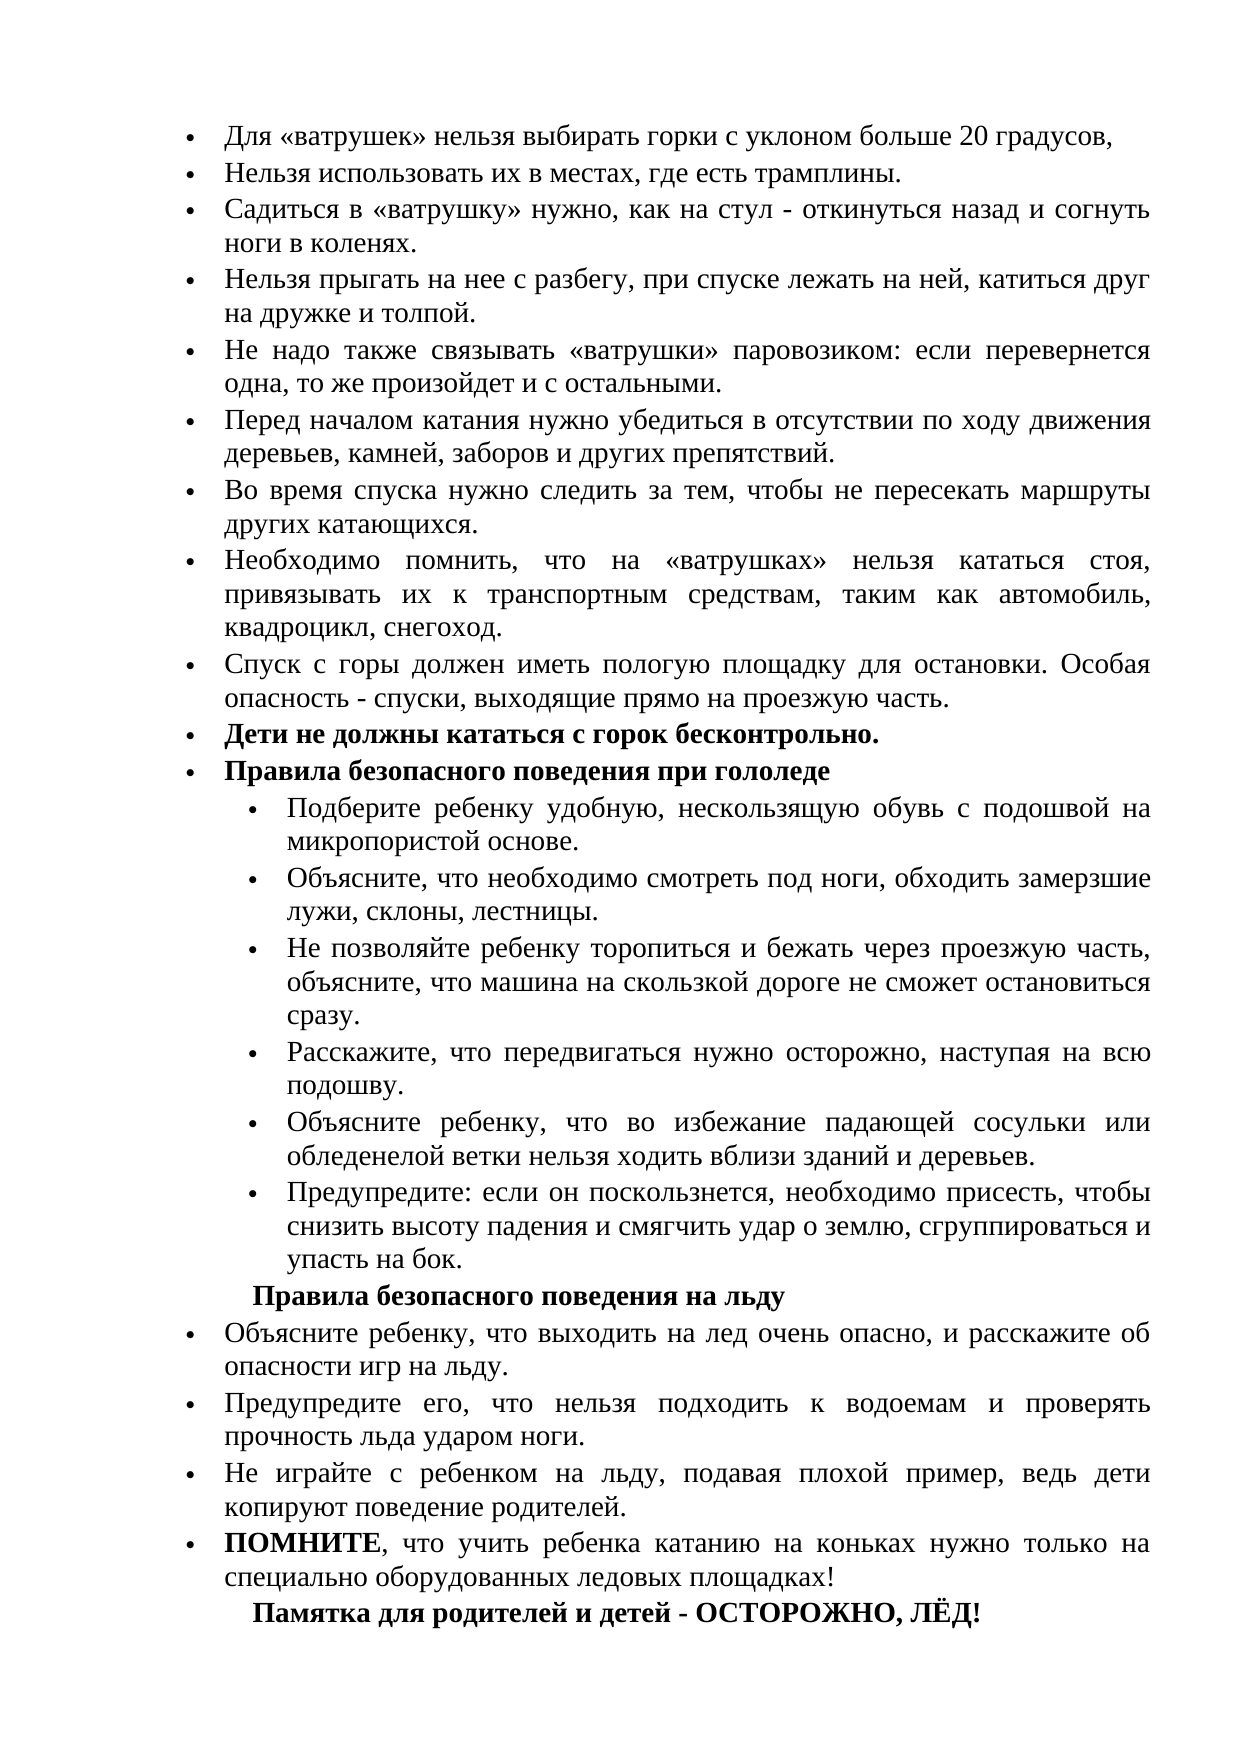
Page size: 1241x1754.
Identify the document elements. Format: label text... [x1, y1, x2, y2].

list Расскажите, что передвигаться нужно осторожно, наступая на всю подошву. [249, 1034, 1152, 1101]
text Правила безопасного поведения на льду [252, 1278, 1152, 1312]
list Во время спуска нужно следить за тем, чтобы не пересекать маршруты других катающихся. [187, 472, 1152, 539]
list Не надо также связывать «ватрушки» паровозиком: если перевернется одна, то же произойдет и с остальными. [187, 332, 1152, 399]
list Спуск с горы должен иметь пологую площадку для остановки. Особая опасность - спуски, выходящие прямо на проезжую часть. [187, 646, 1152, 713]
list Перед началом катания нужно убедиться в отсутствии по ходу движения деревьев, камней, заборов и других препятствий. [187, 402, 1152, 469]
list Объясните ребенку, что во избежание падающей сосульки или обледенелой ветки нельзя ходить вблизи зданий и деревьев. [249, 1104, 1152, 1171]
list Не играйте с ребенком на льду, подавая плохой пример, ведь дети копируют поведение родителей. [187, 1455, 1152, 1522]
list Объясните, что необходимо смотреть под ноги, обходить замерзшие лужи, склоны, лестницы. [249, 860, 1152, 927]
list Дети не должны кататься с горок бесконтрольно. [187, 716, 1152, 750]
list ПОМНИТЕ, что учить ребенка катанию на коньках нужно только на специально оборудованных ледовых площадках! [187, 1525, 1152, 1592]
list Подберите ребенку удобную, нескользящую обувь с подошвой на микропористой основе. [249, 790, 1152, 857]
list Правила безопасного поведения при гололеде [187, 753, 1152, 787]
list Предупредите его, что нельзя подходить к водоемам и проверять прочность льда ударом ноги. [187, 1385, 1152, 1452]
list Не позволяйте ребенку торопиться и бежать через проезжую часть, объясните, что машина на скользкой дороге не сможет остановиться сразу. [249, 930, 1152, 1031]
list Для «ватрушек» нельзя выбирать горки с уклоном больше 20 градусов, [187, 118, 1152, 152]
list Объясните ребенку, что выходить на лед очень опасно, и расскажите об опасности игр на льду. [187, 1315, 1152, 1382]
list Нельзя использовать их в местах, где есть трамплины. [187, 155, 1152, 188]
list Предупредите: если он поскользнется, необходимо присесть, чтобы снизить высоту падения и смягчить удар о землю, сгруппироваться и упасть на бок. [249, 1174, 1152, 1275]
text Памятка для родителей и детей - ОСТОРОЖНО, ЛЁД! [252, 1596, 1152, 1629]
list Необходимо помнить, что на «ватрушках» нельзя кататься стоя, привязывать их к транспортным средствам, таким как автомобиль, квадроцикл, снегоход. [187, 542, 1152, 643]
list Нельзя прыгать на нее с разбегу, при спуске лежать на ней, катиться друг на дружке и толпой. [187, 262, 1152, 329]
list Садиться в «ватрушку» нужно, как на стул - откинуться назад и согнуть ноги в коленях. [187, 191, 1152, 258]
